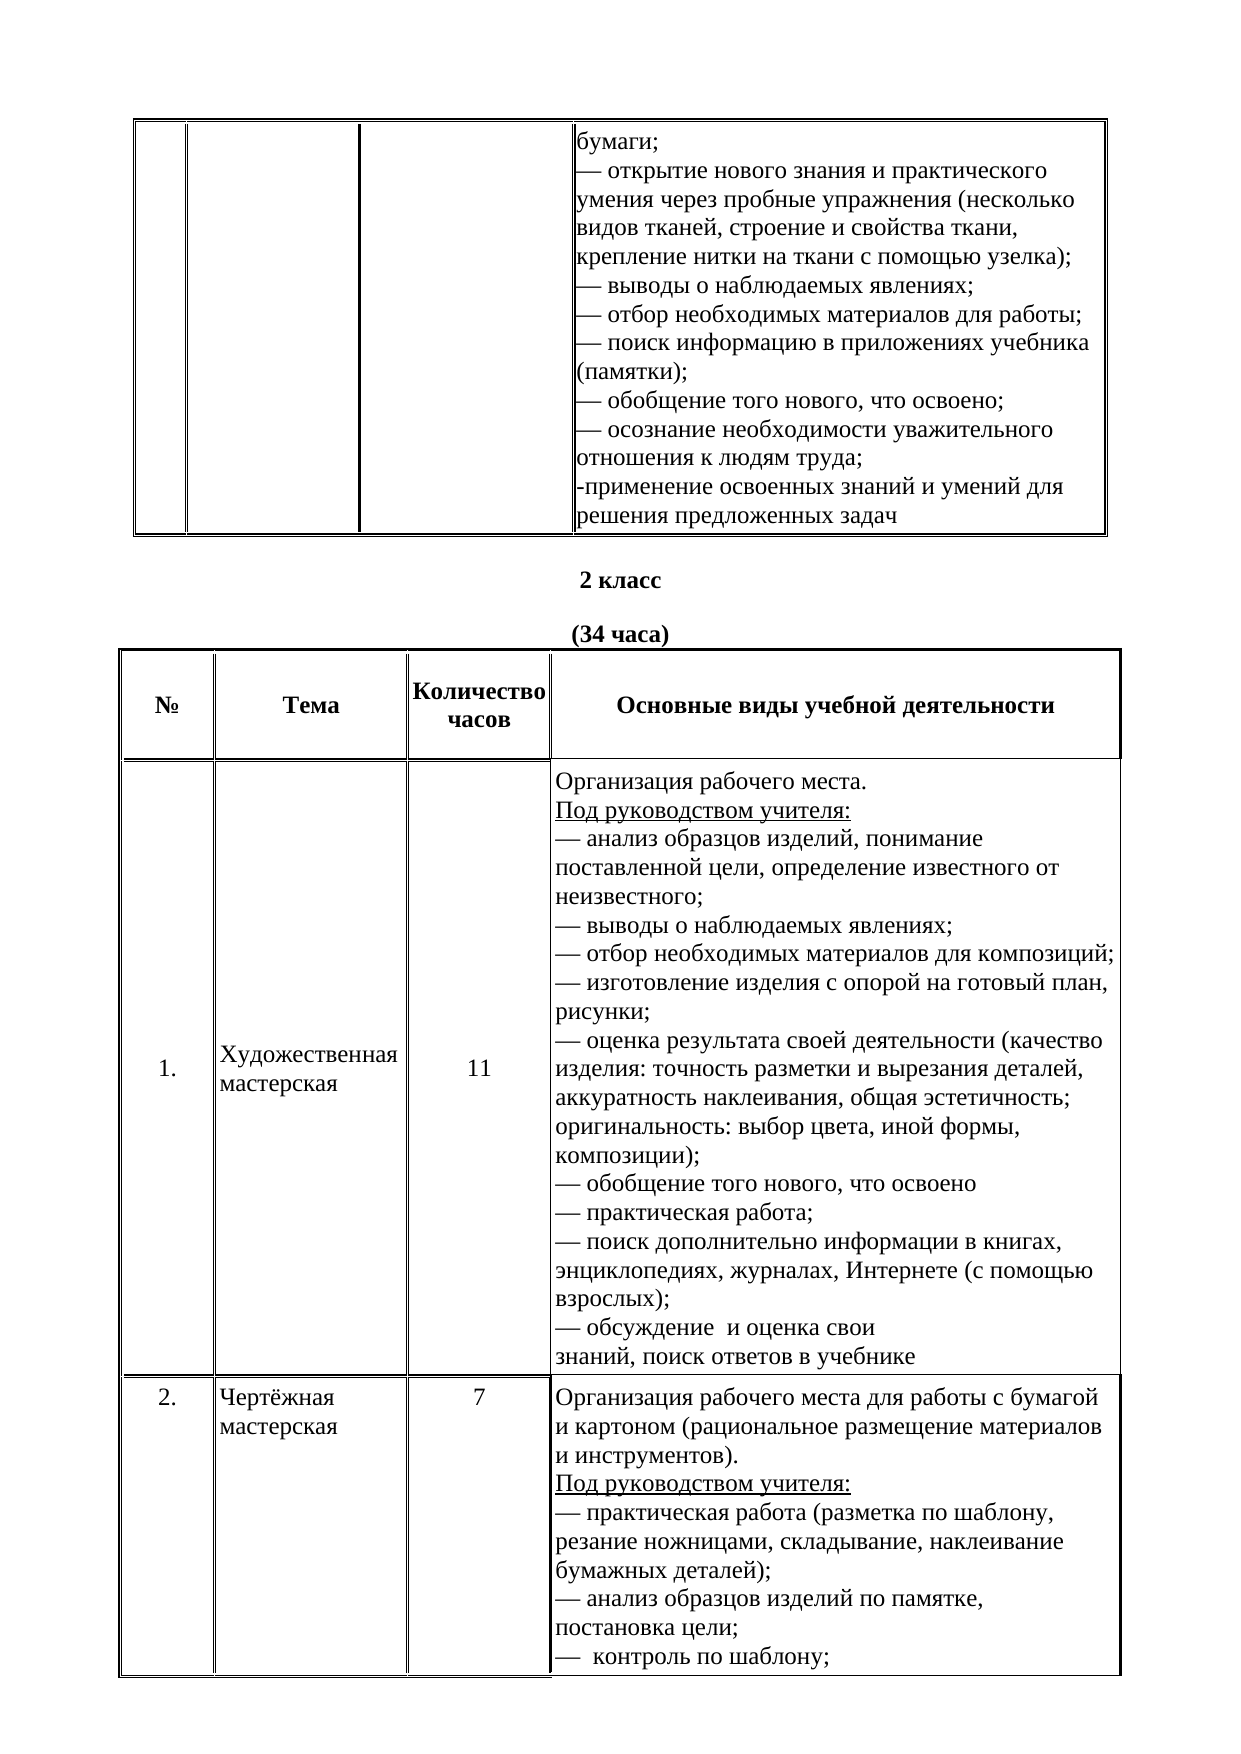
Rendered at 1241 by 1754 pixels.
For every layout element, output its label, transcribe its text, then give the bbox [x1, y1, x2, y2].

table_cell 1. [122, 758, 213, 1374]
table_cell 5 [359, 120, 574, 533]
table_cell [215, 1378, 407, 1674]
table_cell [574, 122, 1104, 533]
table_cell Организация рабочего места. Под руководством учителя: — анализ образцов изделий, понимание поставленной цели, определение известного от неизвестного; — выводы о наблюдаемых явлениях; — отбор необходимых материалов для композиций; — изготовление изделия с опорой на готовый план, рисунки; — оценка результата своей деятельности (качество изделия: точность разметки и вырезания деталей, аккуратность наклеивания, общая эстетичность; оригинальность: выбор цвета, иной формы, композиции); — обобщение того нового, что освоено — практическая работа; — поиск дополнительно информации в книгах, энциклопедиях, журналах, Интернете (с помощью взрослых); — обсуждение и оценка свои знаний, поиск ответов в учебнике [551, 759, 1120, 1374]
table_header Основные виды учебной деятельности [551, 651, 1119, 758]
table_header Количество часов [408, 651, 551, 758]
table_cell Художественная мастерская [216, 762, 406, 1374]
text 2 класс [118, 565, 1122, 594]
text (34 часа) [118, 619, 1122, 648]
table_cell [187, 122, 359, 533]
table_cell 7 [408, 1378, 551, 1674]
table_header Тема [215, 651, 407, 758]
table_cell 2. [122, 1374, 214, 1674]
table_cell 11 [409, 762, 550, 1374]
table_cell 4. [136, 122, 187, 533]
table_header № [122, 651, 214, 758]
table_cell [551, 1375, 1119, 1674]
